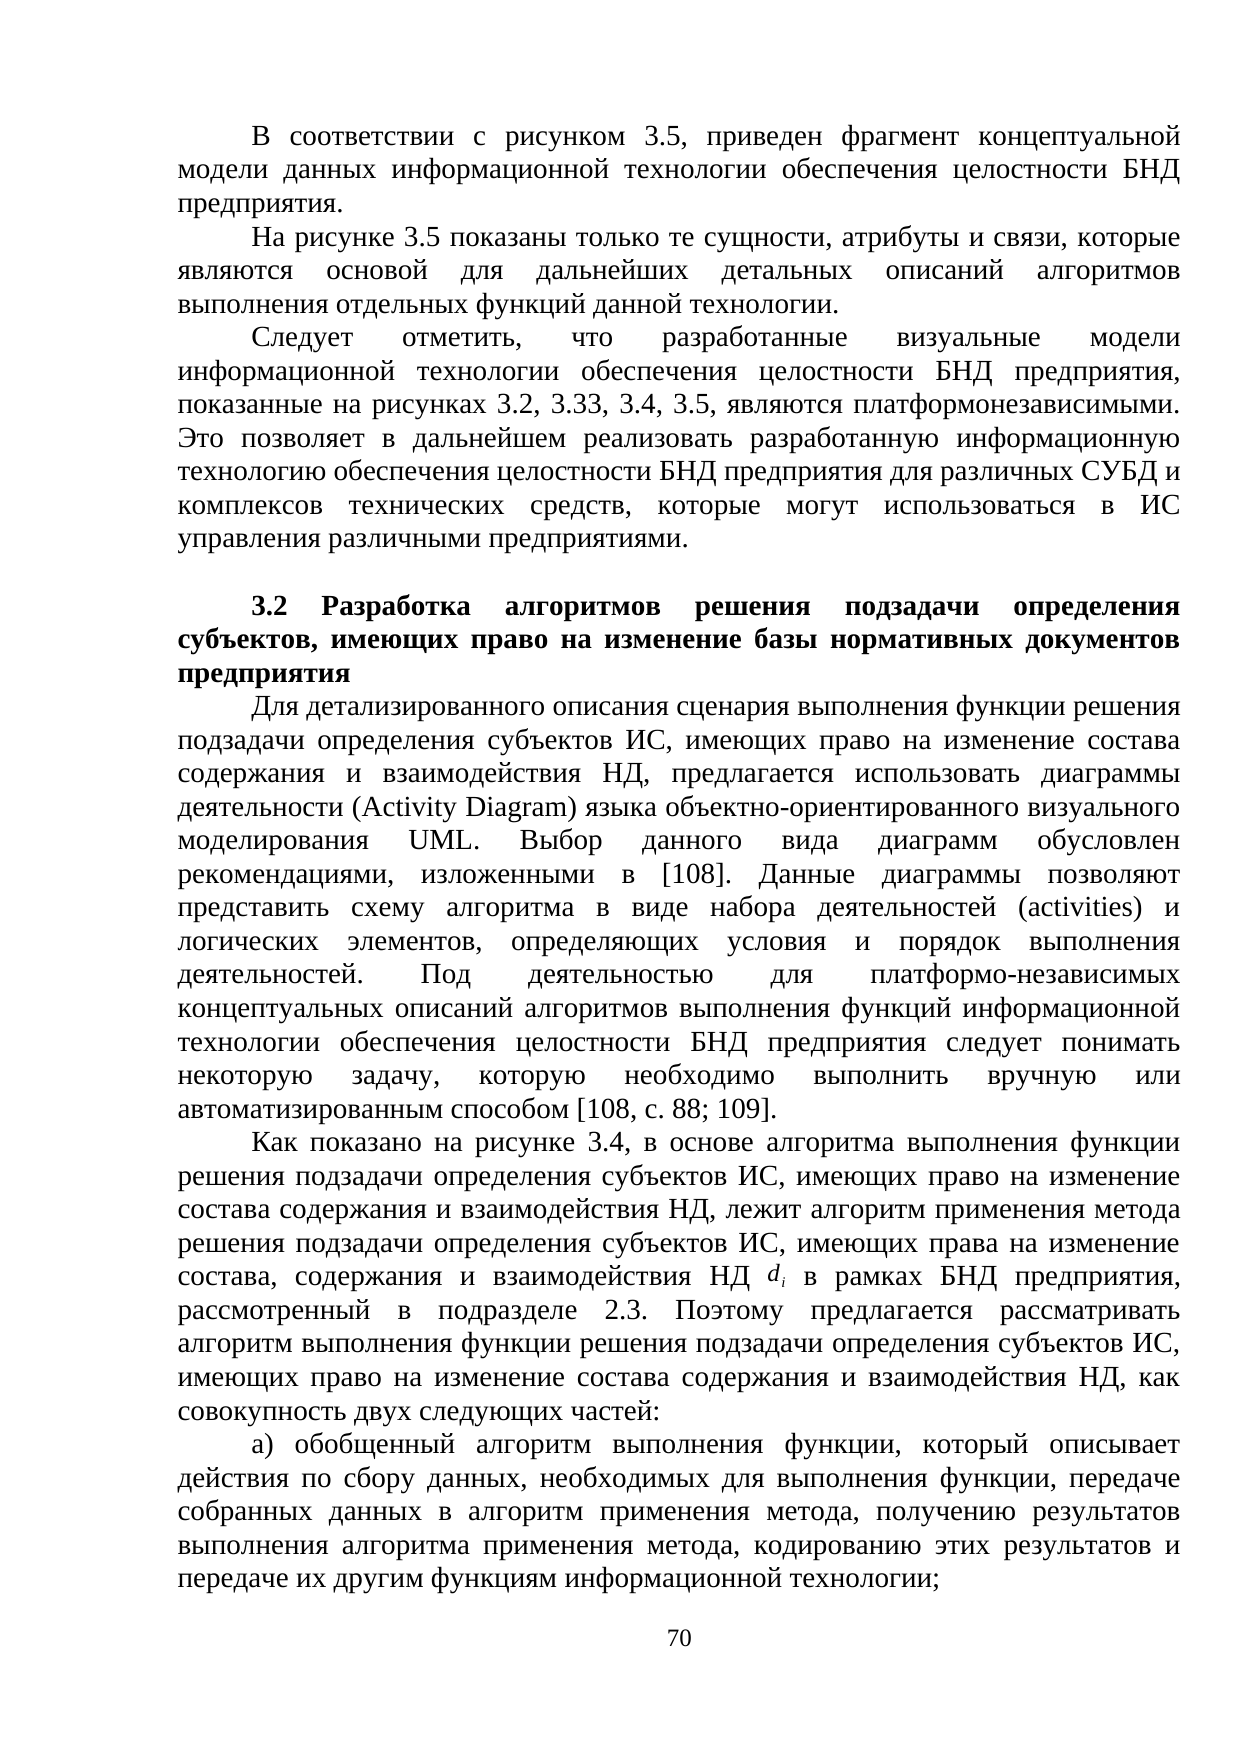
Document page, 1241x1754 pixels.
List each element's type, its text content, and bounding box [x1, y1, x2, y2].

text а) обобщенный алгоритм выполнения функции, который описывает действия по сбору данных, необходимых для выполнения функции, передаче собранных данных в алгоритм применения метода, получению результатов выполнения алгоритма применения метода, кодированию этих результатов и передаче их другим функциям информационной технологии; [177, 1426, 1181, 1594]
text В соответствии с рисунком 3.5, приведен фрагмент концептуальной модели данных информационной технологии обеспечения целостности БНД предприятия. [177, 118, 1181, 219]
text Для детализированного описания сценария выполнения функции решения подзадачи определения субъектов ИС, имеющих право на изменение состава содержания и взаимодействия НД, предлагается использовать диаграммы деятельности (Activity Diagram) языка объектно-ориентированного визуального моделирования UML. Выбор данного вида диаграмм обусловлен рекомендациями, изложенными в [108]. Данные диаграммы позволяют представить схему алгоритма в виде набора деятельностей (activities) и логических элементов, определяющих условия и порядок выполнения деятельностей. Под деятельностью для платформо-независимых концептуальных описаний алгоритмов выполнения функций информационной технологии обеспечения целостности БНД предприятия следует понимать некоторую задачу, которую необходимо выполнить вручную или автоматизированным способом [108, с. 88; 109]. [177, 688, 1181, 1124]
text Как показано на рисунке 3.4, в основе алгоритма выполнения функции решения подзадачи определения субъектов ИС, имеющих право на изменение состава содержания и взаимодействия НД, лежит алгоритм применения метода решения подзадачи определения субъектов ИС, имеющих права на изменение состава, содержания и взаимодействия НД в рамках БНД предприятия, рассмотренный в подразделе 2.3. Поэтому предлагается рассматривать алгоритм выполнения функции решения подзадачи определения субъектов ИС, имеющих право на изменение состава содержания и взаимодействия НД, как совокупность двух следующих частей: [177, 1124, 1181, 1426]
text На рисунке 3.5 показаны только те сущности, атрибуты и связи, которые являются основой для дальнейших детальных описаний алгоритмов выполнения отдельных функций данной технологии. [177, 219, 1181, 319]
subtitle 3.2 Разработка алгоритмов решения подзадачи определения субъектов, имеющих право на изменение базы нормативных документов предприятия [177, 588, 1181, 688]
text Следует отметить, что разработанные визуальные модели информационной технологии обеспечения целостности БНД предприятия, показанные на рисунках 3.2, 3.33, 3.4, 3.5, являются платформонезависимыми. Это позволяет в дальнейшем реализовать разработанную информационную технологию обеспечения целостности БНД предприятия для различных СУБД и комплексов технических средств, которые могут использоваться в ИС управления различными предприятиями. [177, 319, 1181, 554]
